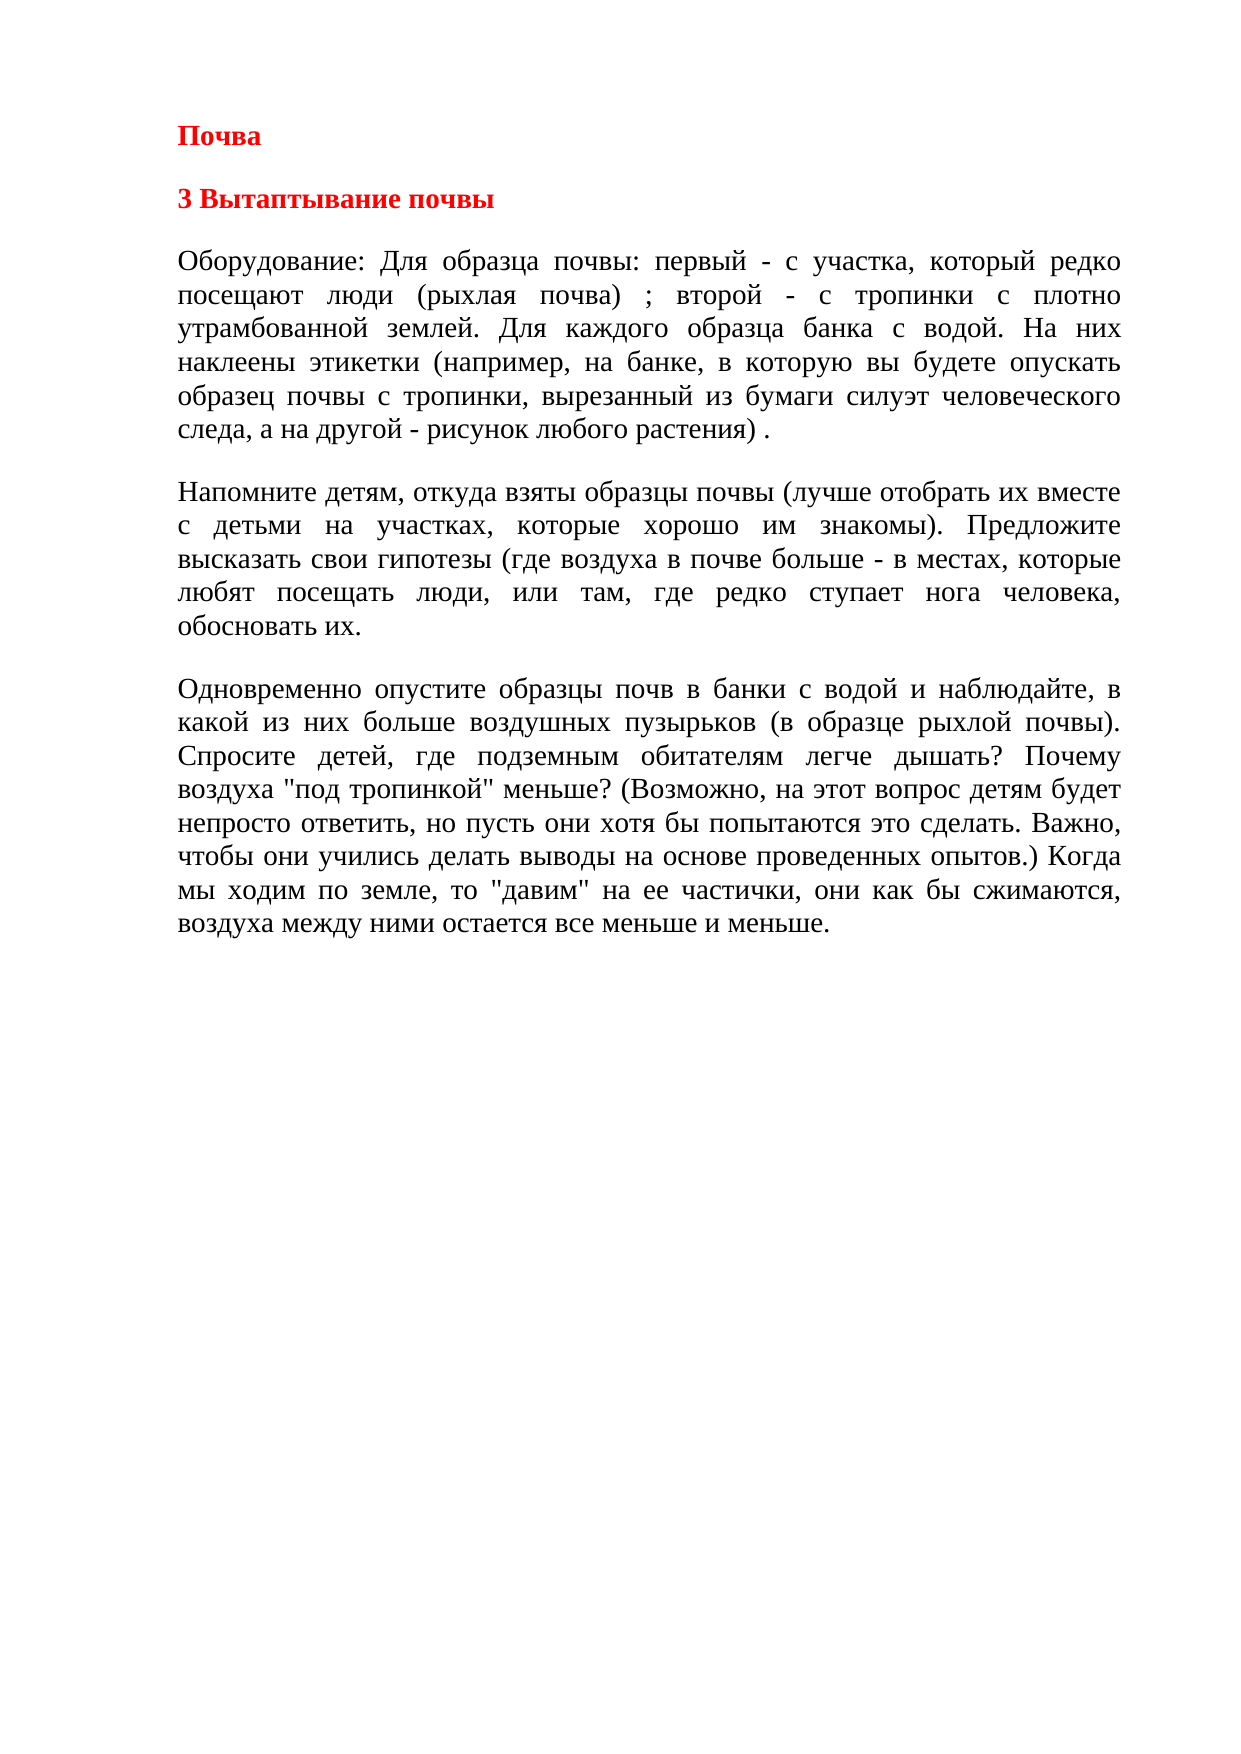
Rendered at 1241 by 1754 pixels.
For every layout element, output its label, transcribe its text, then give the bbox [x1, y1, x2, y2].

text Оборудование: Для образца почвы: первый - с участка, который редко посещают люди (рыхлая почва) ; второй - с тропинки с плотно утрамбованной землей. Для каждого образца банка с водой. На них наклеены этикетки (например, на банке, в которую вы будете опускать образец почвы с тропинки, вырезанный из бумаги силуэт человеческого следа, а на другой - рисунок любого растения) . [177, 243, 1122, 445]
text Почва [177, 118, 1122, 152]
text Одновременно опустите образцы почв в банки с водой и наблюдайте, в какой из них больше воздушных пузырьков (в образце рыхлой почвы). Спросите детей, где подземным обитателям легче дышать? Почему воздуха "под тропинкой" меньше? (Возможно, на этот вопрос детям будет непросто ответить, но пусть они хотя бы попытаются это сделать. Важно, чтобы они учились делать выводы на основе проведенных опытов.) Когда мы ходим по земле, то "давим" на ее частички, они как бы сжимаются, воздуха между ними остается все меньше и меньше. [177, 671, 1122, 939]
text Напомните детям, откуда взяты образцы почвы (лучше отобрать их вместе с детьми на участках, которые хорошо им знакомы). Предложите высказать свои гипотезы (где воздуха в почве больше - в местах, которые любят посещать люди, или там, где редко ступает нога человека, обосновать их. [177, 474, 1122, 642]
text 3 Вытаптывание почвы [177, 181, 1122, 214]
